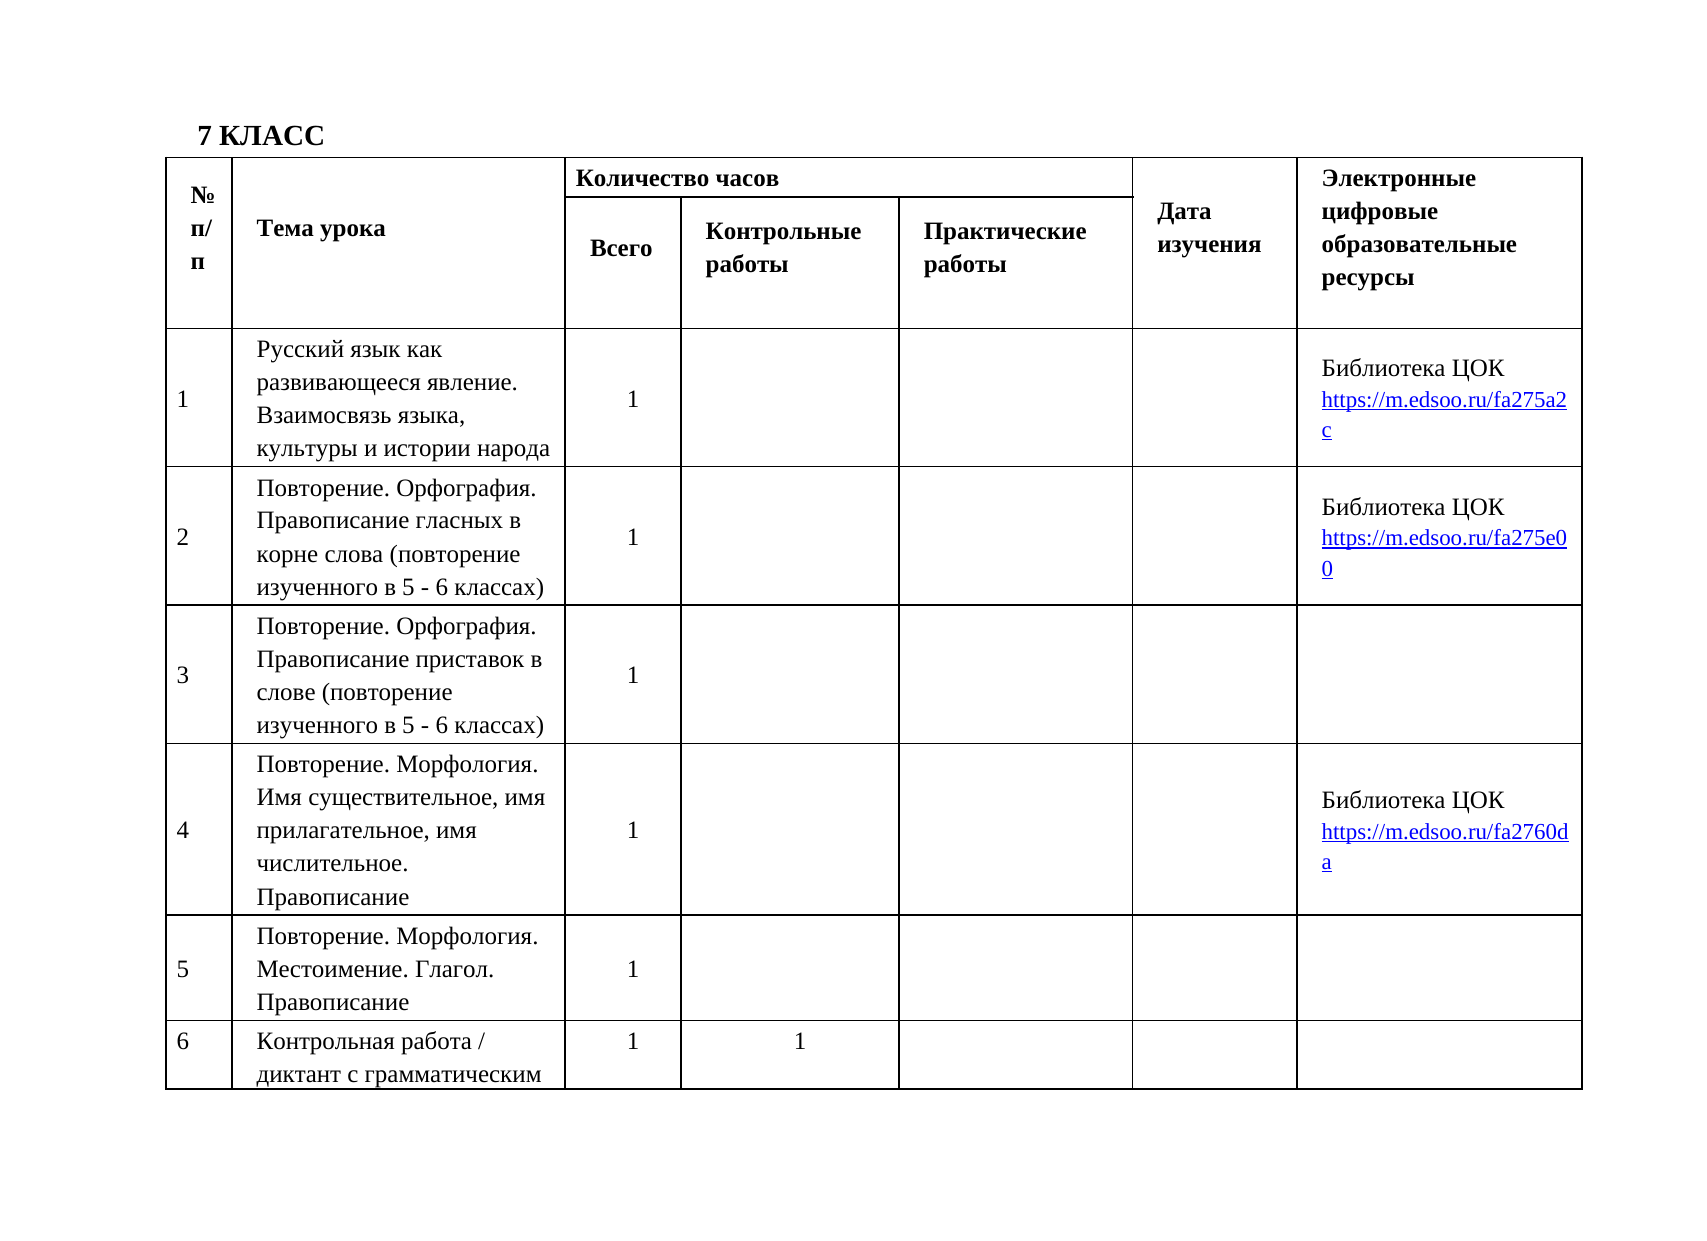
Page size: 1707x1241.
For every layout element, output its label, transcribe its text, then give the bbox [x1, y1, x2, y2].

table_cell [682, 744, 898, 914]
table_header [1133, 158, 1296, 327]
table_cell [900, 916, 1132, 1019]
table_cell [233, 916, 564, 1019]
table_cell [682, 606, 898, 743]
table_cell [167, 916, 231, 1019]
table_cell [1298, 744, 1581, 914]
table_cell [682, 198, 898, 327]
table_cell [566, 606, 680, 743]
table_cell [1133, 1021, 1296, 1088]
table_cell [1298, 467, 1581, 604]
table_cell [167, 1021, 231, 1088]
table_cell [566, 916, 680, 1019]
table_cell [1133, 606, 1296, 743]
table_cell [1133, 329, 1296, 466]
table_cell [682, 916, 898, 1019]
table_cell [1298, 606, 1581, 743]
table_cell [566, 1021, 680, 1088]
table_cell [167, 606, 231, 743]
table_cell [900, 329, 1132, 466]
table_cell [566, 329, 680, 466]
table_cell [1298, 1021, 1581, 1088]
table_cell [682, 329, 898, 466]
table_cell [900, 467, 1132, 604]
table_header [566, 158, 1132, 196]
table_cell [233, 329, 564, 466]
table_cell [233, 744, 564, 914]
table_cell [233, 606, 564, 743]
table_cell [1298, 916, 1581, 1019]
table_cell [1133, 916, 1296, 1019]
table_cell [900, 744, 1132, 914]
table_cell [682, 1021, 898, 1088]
text 7 КЛАСС [190, 118, 1618, 152]
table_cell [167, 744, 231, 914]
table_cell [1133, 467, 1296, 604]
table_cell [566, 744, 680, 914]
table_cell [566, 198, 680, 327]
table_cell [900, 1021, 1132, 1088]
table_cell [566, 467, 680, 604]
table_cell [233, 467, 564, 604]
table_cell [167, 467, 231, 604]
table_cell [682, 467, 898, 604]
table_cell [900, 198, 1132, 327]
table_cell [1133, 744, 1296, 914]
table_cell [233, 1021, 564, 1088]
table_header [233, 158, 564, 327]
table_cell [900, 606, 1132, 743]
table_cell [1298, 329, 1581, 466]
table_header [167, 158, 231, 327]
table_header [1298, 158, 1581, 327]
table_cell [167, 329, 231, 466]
